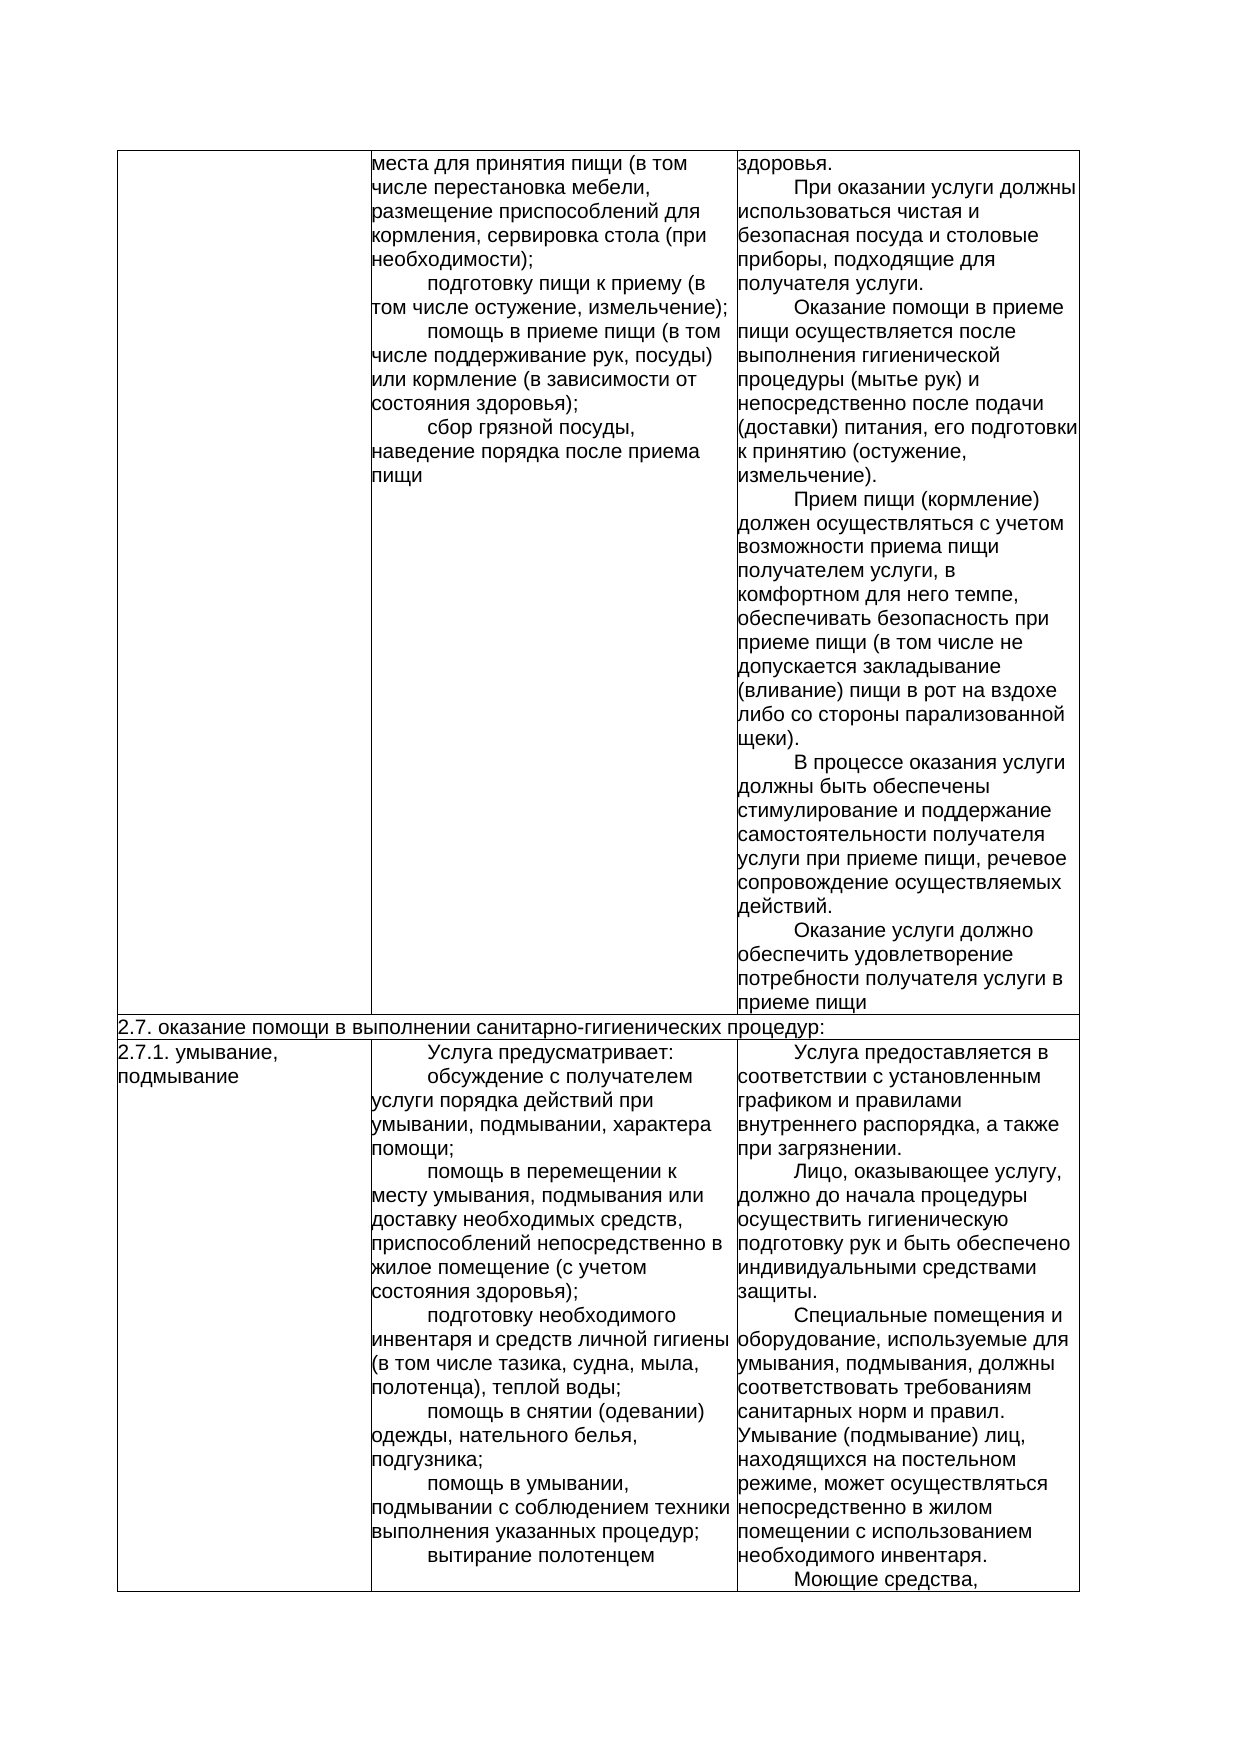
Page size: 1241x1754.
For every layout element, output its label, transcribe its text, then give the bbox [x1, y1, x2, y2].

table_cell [372, 151, 737, 1013]
table_cell 2.7. оказание помощи в выполнении санитарно-гигиенических процедур: [118, 1015, 1079, 1038]
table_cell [118, 1040, 371, 1591]
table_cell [738, 151, 1079, 1013]
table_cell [118, 151, 371, 1013]
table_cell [372, 1040, 737, 1591]
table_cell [738, 1040, 1079, 1591]
